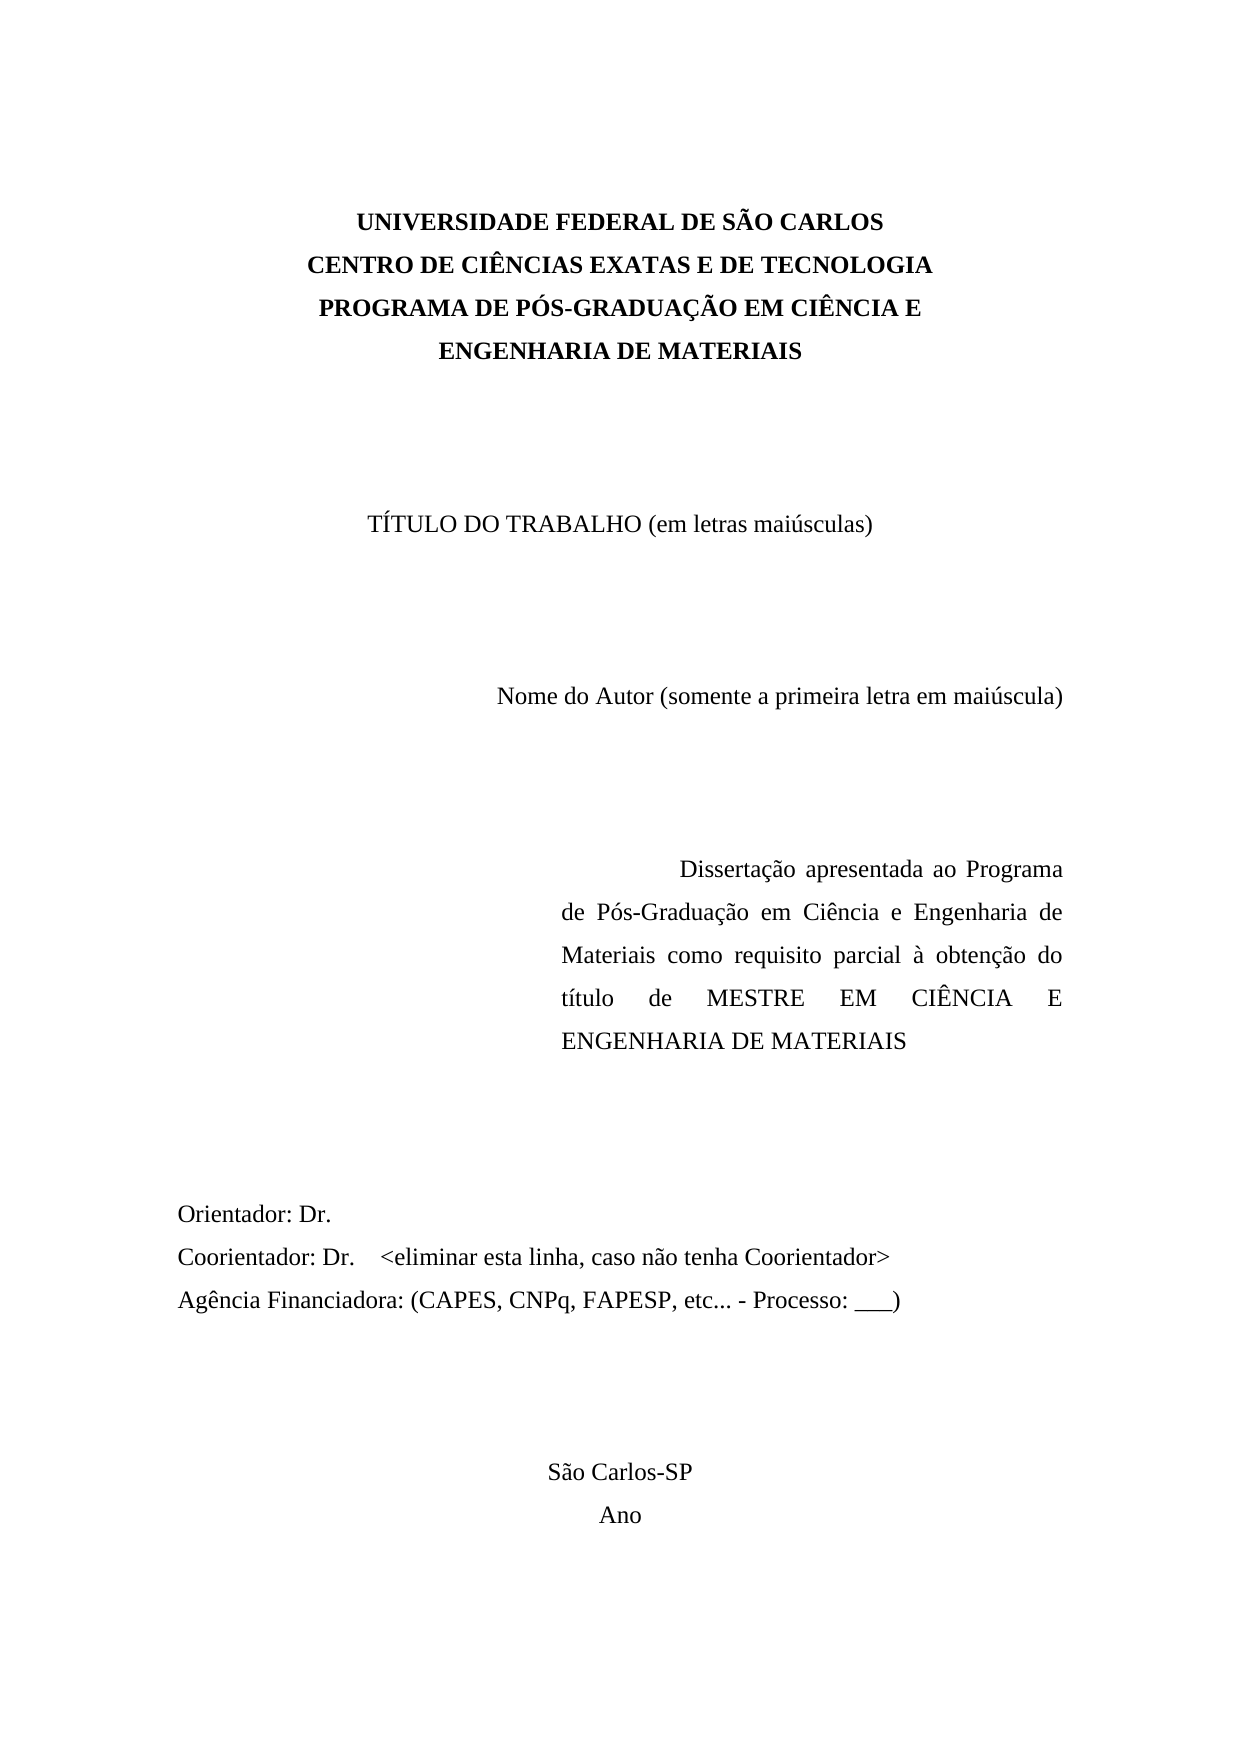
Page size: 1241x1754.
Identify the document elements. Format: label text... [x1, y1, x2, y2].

text Orientador: Dr. [177, 1199, 1063, 1227]
title TÍTULO DO TRABALHO (em letras maiúsculas) [177, 509, 1063, 537]
text CENTRO DE CIÊNCIAS EXATAS E DE TECNOLOGIA [177, 250, 1063, 279]
text Coorientador: Dr. <eliminar esta linha, caso não tenha Coorientador> [177, 1242, 1063, 1271]
text ENGENHARIA DE MATERIAIS [177, 336, 1063, 365]
text UNIVERSIDADE FEDERAL DE SÃO CARLOS [177, 207, 1063, 236]
text Dissertação apresentada ao Programa de Pós-Graduação em Ciência e Engenharia de Materiais como requisito parcial à obtenção do título de MESTRE EM CIÊNCIA E ENGENHARIA DE MATERIAIS [561, 854, 1063, 1055]
title São Carlos-SP [177, 1457, 1063, 1486]
text PROGRAMA DE PÓS-GRADUAÇÃO EM CIÊNCIA E [177, 293, 1063, 322]
text Nome do Autor (somente a primeira letra em maiúscula) [177, 681, 1063, 710]
text Agência Financiadora: (CAPES, CNPq, FAPESP, etc... - Processo: ___) [177, 1285, 1063, 1314]
title Ano [177, 1501, 1063, 1529]
